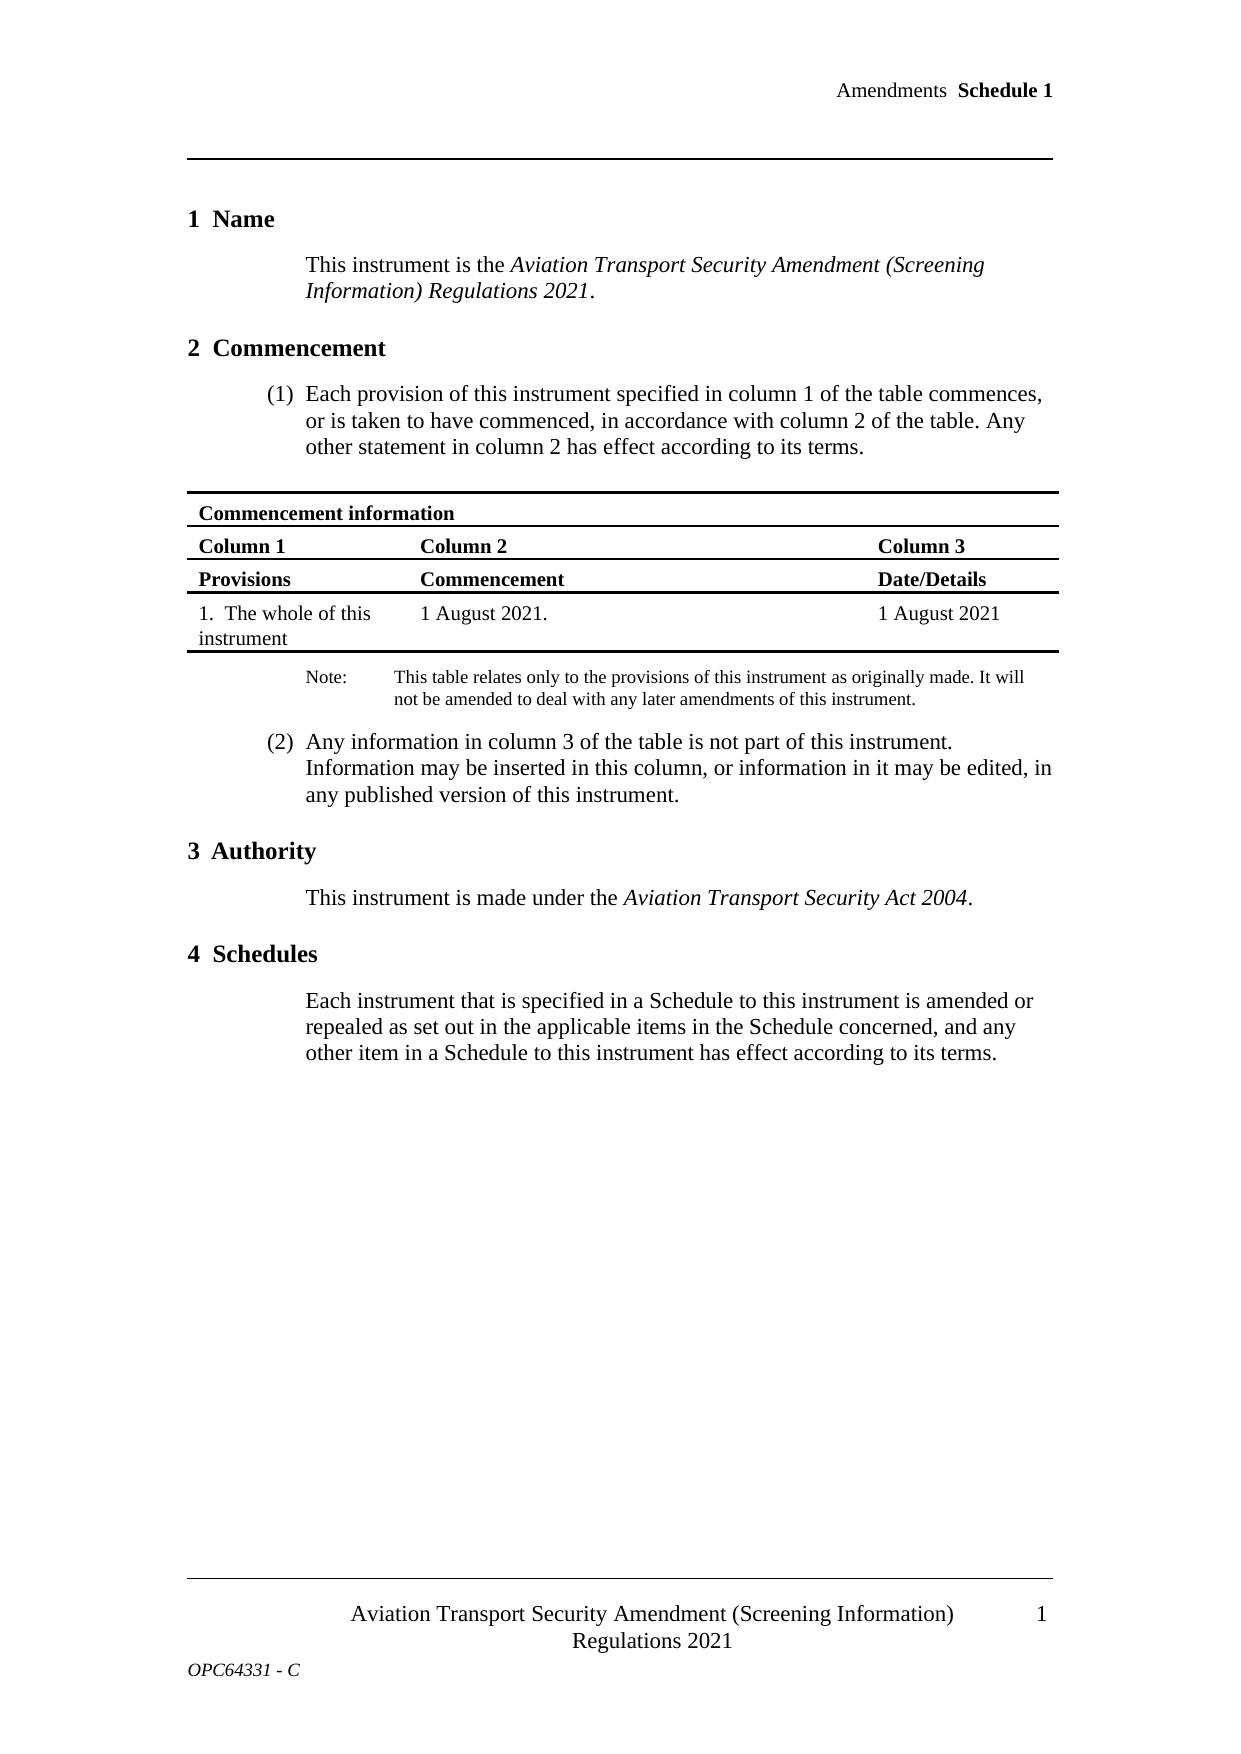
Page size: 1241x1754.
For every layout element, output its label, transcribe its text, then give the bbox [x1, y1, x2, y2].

table_cell Column 1 [187, 527, 409, 558]
text 2 Commencement [187, 333, 1053, 362]
text This instrument is made under the Aviation Transport Security Act 2004. [187, 884, 1053, 910]
table_cell 1 August 2021 [866, 594, 1058, 650]
table_cell Column 2 [409, 527, 866, 558]
table_cell Provisions [187, 560, 409, 591]
table_cell Commencement [409, 560, 866, 591]
table_cell 1. The whole of this instrument [187, 594, 409, 650]
text Each instrument that is specified in a Schedule to this instrument is amended or repealed as set out in the applicable items in the Schedule concerned, and any other item in a Schedule to this instrument has effect according to its terms. [187, 987, 1053, 1066]
text 1 Name [187, 204, 1053, 232]
text This instrument is the Aviation Transport Security Amendment (Screening Information) Regulations 2021. [187, 251, 1053, 304]
text 4 Schedules [187, 939, 1053, 968]
table_cell 1 August 2021. [409, 594, 866, 650]
text 3 Authority [187, 836, 1053, 865]
text Note: This table relates only to the provisions of this instrument as originally made. It will not be amended to deal with any later amendments of this instrument. [305, 666, 1053, 709]
table_header Commencement information [187, 494, 1058, 525]
table_cell Column 3 [866, 527, 1058, 558]
text (2) Any information in column 3 of the table is not part of this instrument. Information may be inserted in this column, or information in it may be edited, in any published version of this instrument. [187, 728, 1053, 807]
table_cell Date/Details [866, 560, 1058, 591]
text (1) Each provision of this instrument specified in column 1 of the table commences, or is taken to have commenced, in accordance with column 2 of the table. Any other statement in column 2 has effect according to its terms. [187, 381, 1053, 459]
